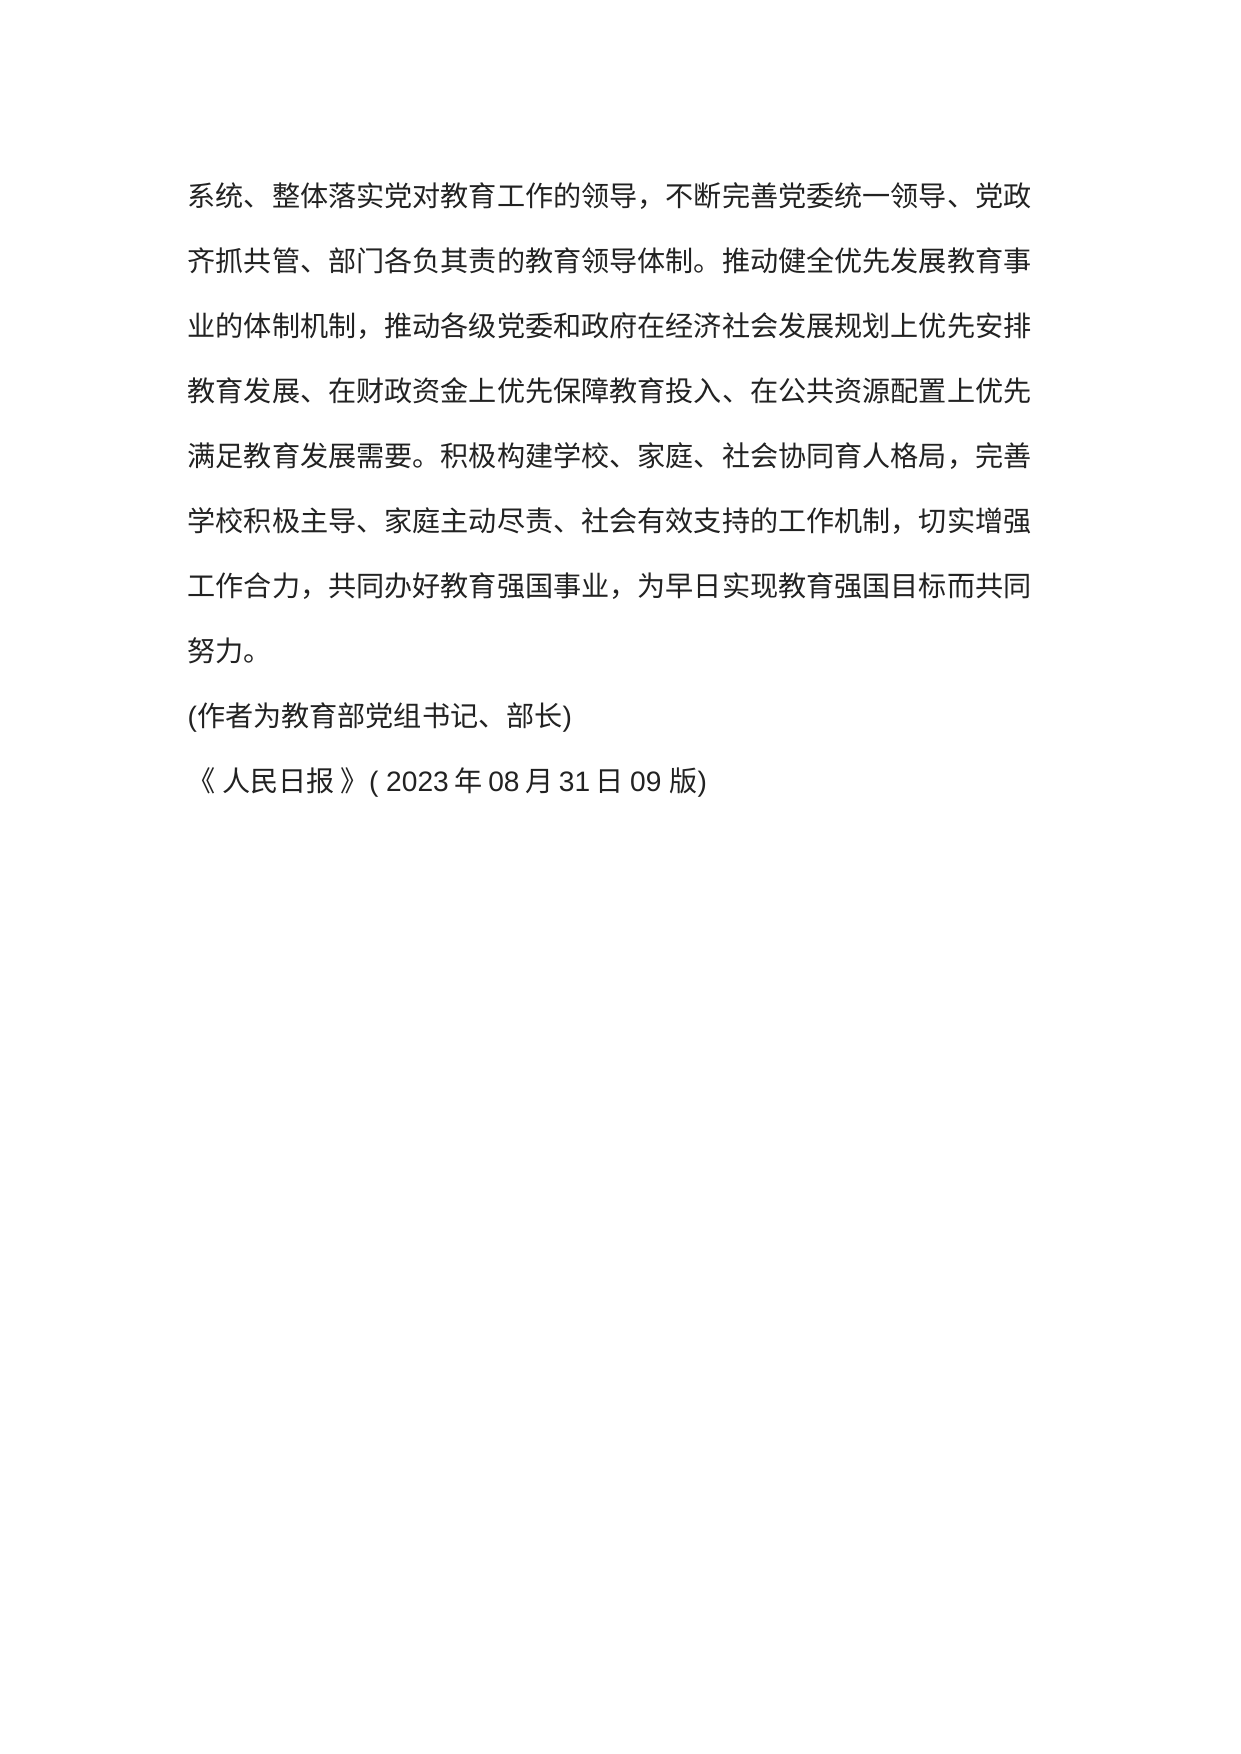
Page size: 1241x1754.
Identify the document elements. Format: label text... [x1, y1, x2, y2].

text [187, 162, 1053, 682]
text 《 人民日报 》( 2023年08月31日 09 版) [187, 747, 1053, 812]
text (作者为教育部党组书记、部长) [187, 682, 1053, 747]
